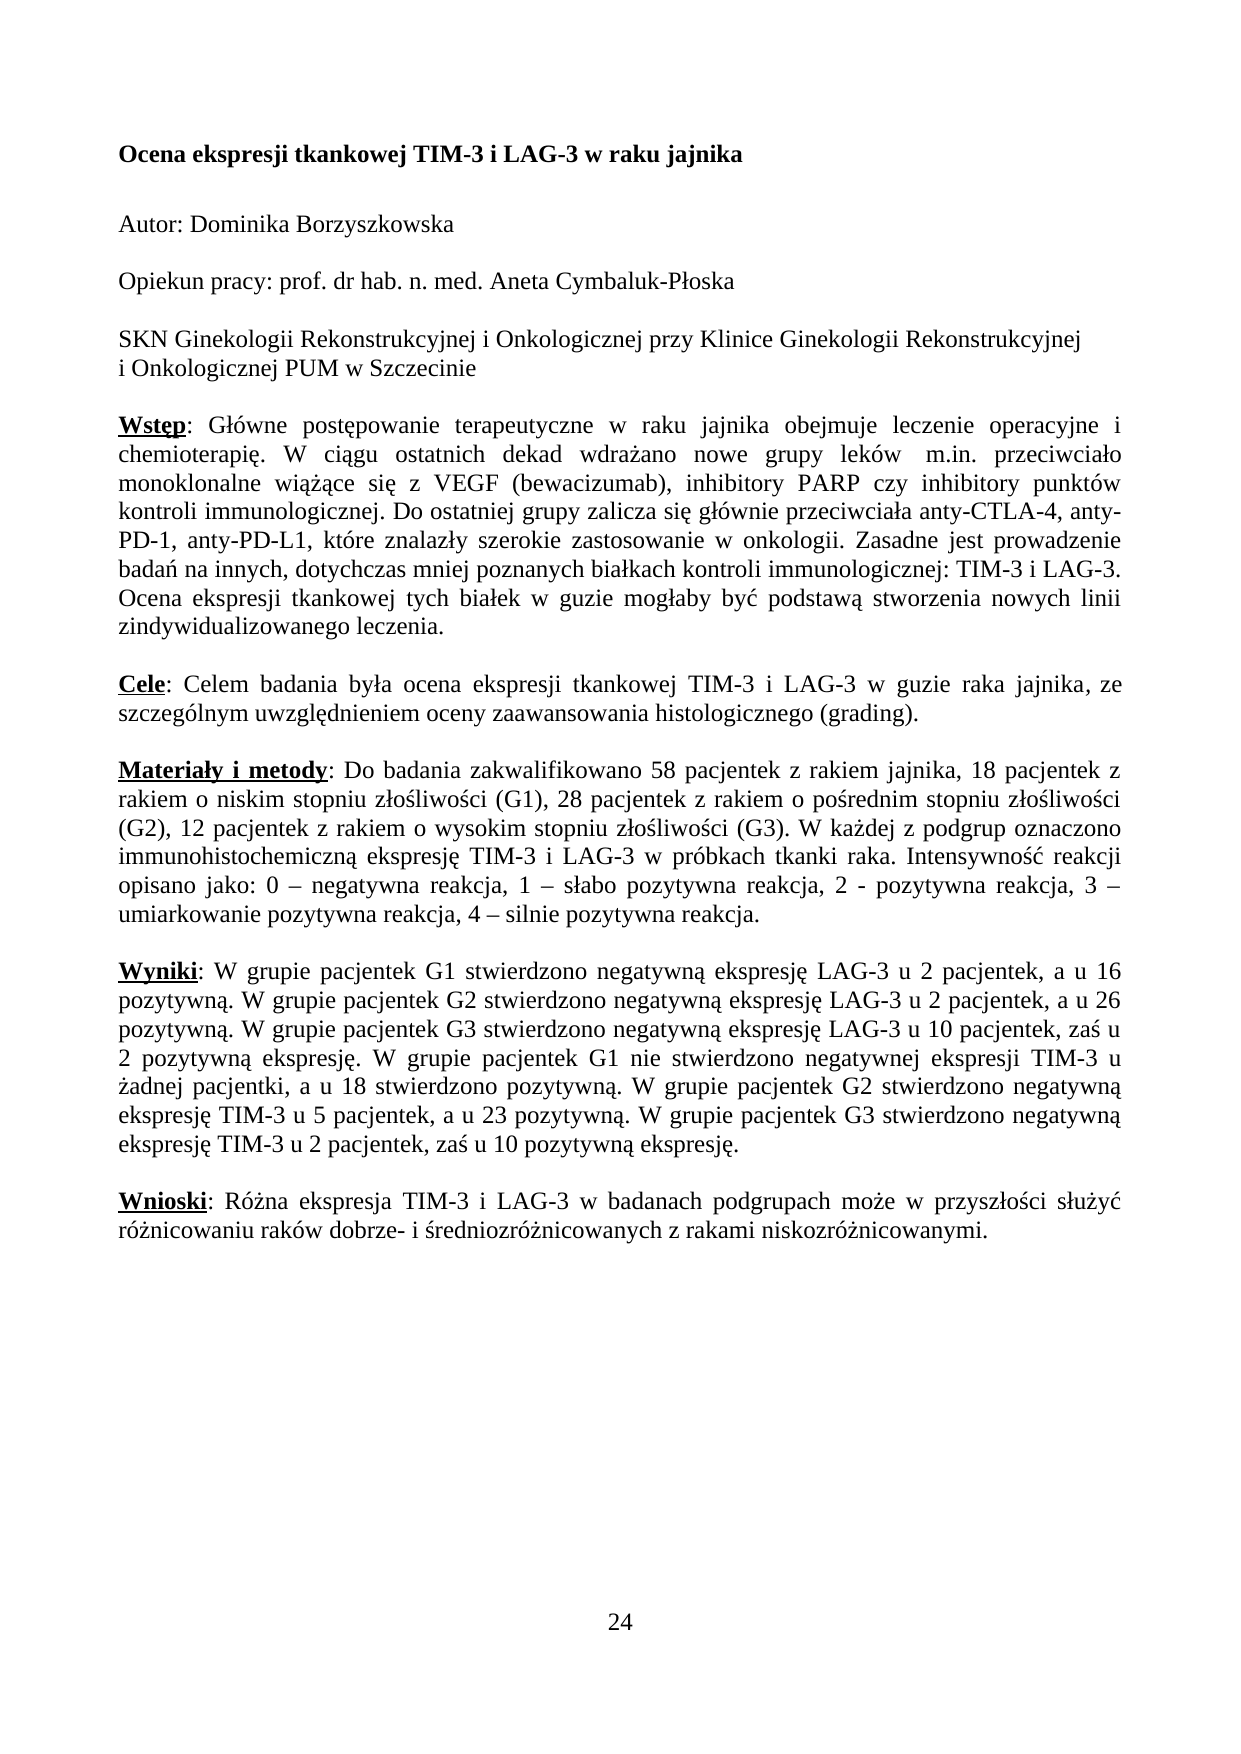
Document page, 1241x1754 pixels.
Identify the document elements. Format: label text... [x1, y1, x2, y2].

text Materiały i metody: Do badania zakwalifikowano 58 pacjentek z rakiem jajnika, 18 pacjentek z rakiem o niskim stopniu złośliwości (G1), 28 pacjentek z rakiem o pośrednim stopniu złośliwości (G2), 12 pacjentek z rakiem o wysokim stopniu złośliwości (G3). W każdej z podgrup oznaczono immunohistochemiczną ekspresję TIM-3 i LAG-3 w próbkach tkanki raka. Intensywność reakcji opisano jako: 0 – negatywna reakcja, 1 – słabo pozytywna reakcja, 2 - pozytywna reakcja, 3 – umiarkowanie pozytywna reakcja, 4 – silnie pozytywna reakcja. [118, 755, 1122, 928]
text Wnioski: Różna ekspresja TIM-3 i LAG-3 w badanach podgrupach może w przyszłości służyć różnicowaniu raków dobrze- i średniozróżnicowanych z rakami niskozróżnicowanymi. [118, 1186, 1122, 1244]
text Wyniki: W grupie pacjentek G1 stwierdzono negatywną ekspresję LAG-3 u 2 pacjentek, a u 16 pozytywną. W grupie pacjentek G2 stwierdzono negatywną ekspresję LAG-3 u 2 pacjentek, a u 26 pozytywną. W grupie pacjentek G3 stwierdzono negatywną ekspresję LAG-3 u 10 pacjentek, zaś u 2 pozytywną ekspresję. W grupie pacjentek G1 nie stwierdzono negatywnej ekspresji TIM-3 u żadnej pacjentki, a u 18 stwierdzono pozytywną. W grupie pacjentek G2 stwierdzono negatywną ekspresję TIM-3 u 5 pacjentek, a u 23 pozytywną. W grupie pacjentek G3 stwierdzono negatywną ekspresję TIM-3 u 2 pacjentek, zaś u 10 pozytywną ekspresję. [118, 956, 1122, 1158]
text Wstęp: Główne postępowanie terapeutyczne w raku jajnika obejmuje leczenie operacyjne i chemioterapię. W ciągu ostatnich dekad wdrażano nowe grupy leków m.in. przeciwciało monoklonalne wiążące się z VEGF (bewacizumab), inhibitory PARP czy inhibitory punktów kontroli immunologicznej. Do ostatniej grupy zalicza się głównie przeciwciała anty-CTLA-4, anty-PD-1, anty-PD-L1, które znalazły szerokie zastosowanie w onkologii. Zasadne jest prowadzenie badań na innych, dotychczas mniej poznanych białkach kontroli immunologicznej: TIM-3 i LAG-3. Ocena ekspresji tkankowej tych białek w guzie mogłaby być podstawą stworzenia nowych linii zindywidualizowanego leczenia. [118, 410, 1122, 640]
subtitle Ocena ekspresji tkankowej TIM-3 i LAG-3 w raku jajnika [118, 139, 1122, 168]
text i Onkologicznej PUM w Szczecinie [118, 353, 1122, 381]
text Opiekun pracy: prof. dr hab. n. med. Aneta Cymbaluk-Płoska [118, 266, 1122, 295]
text Cele: Celem badania była ocena ekspresji tkankowej TIM-3 i LAG-3 w guzie raka jajnika, ze szczególnym uwzględnieniem oceny zaawansowania histologicznego (grading). [118, 669, 1122, 726]
text Autor: Dominika Borzyszkowska [118, 209, 1122, 238]
text SKN Ginekologii Rekonstrukcyjnej i Onkologicznej przy Klinice Ginekologii Rekonstrukcyjnej [118, 324, 1122, 353]
